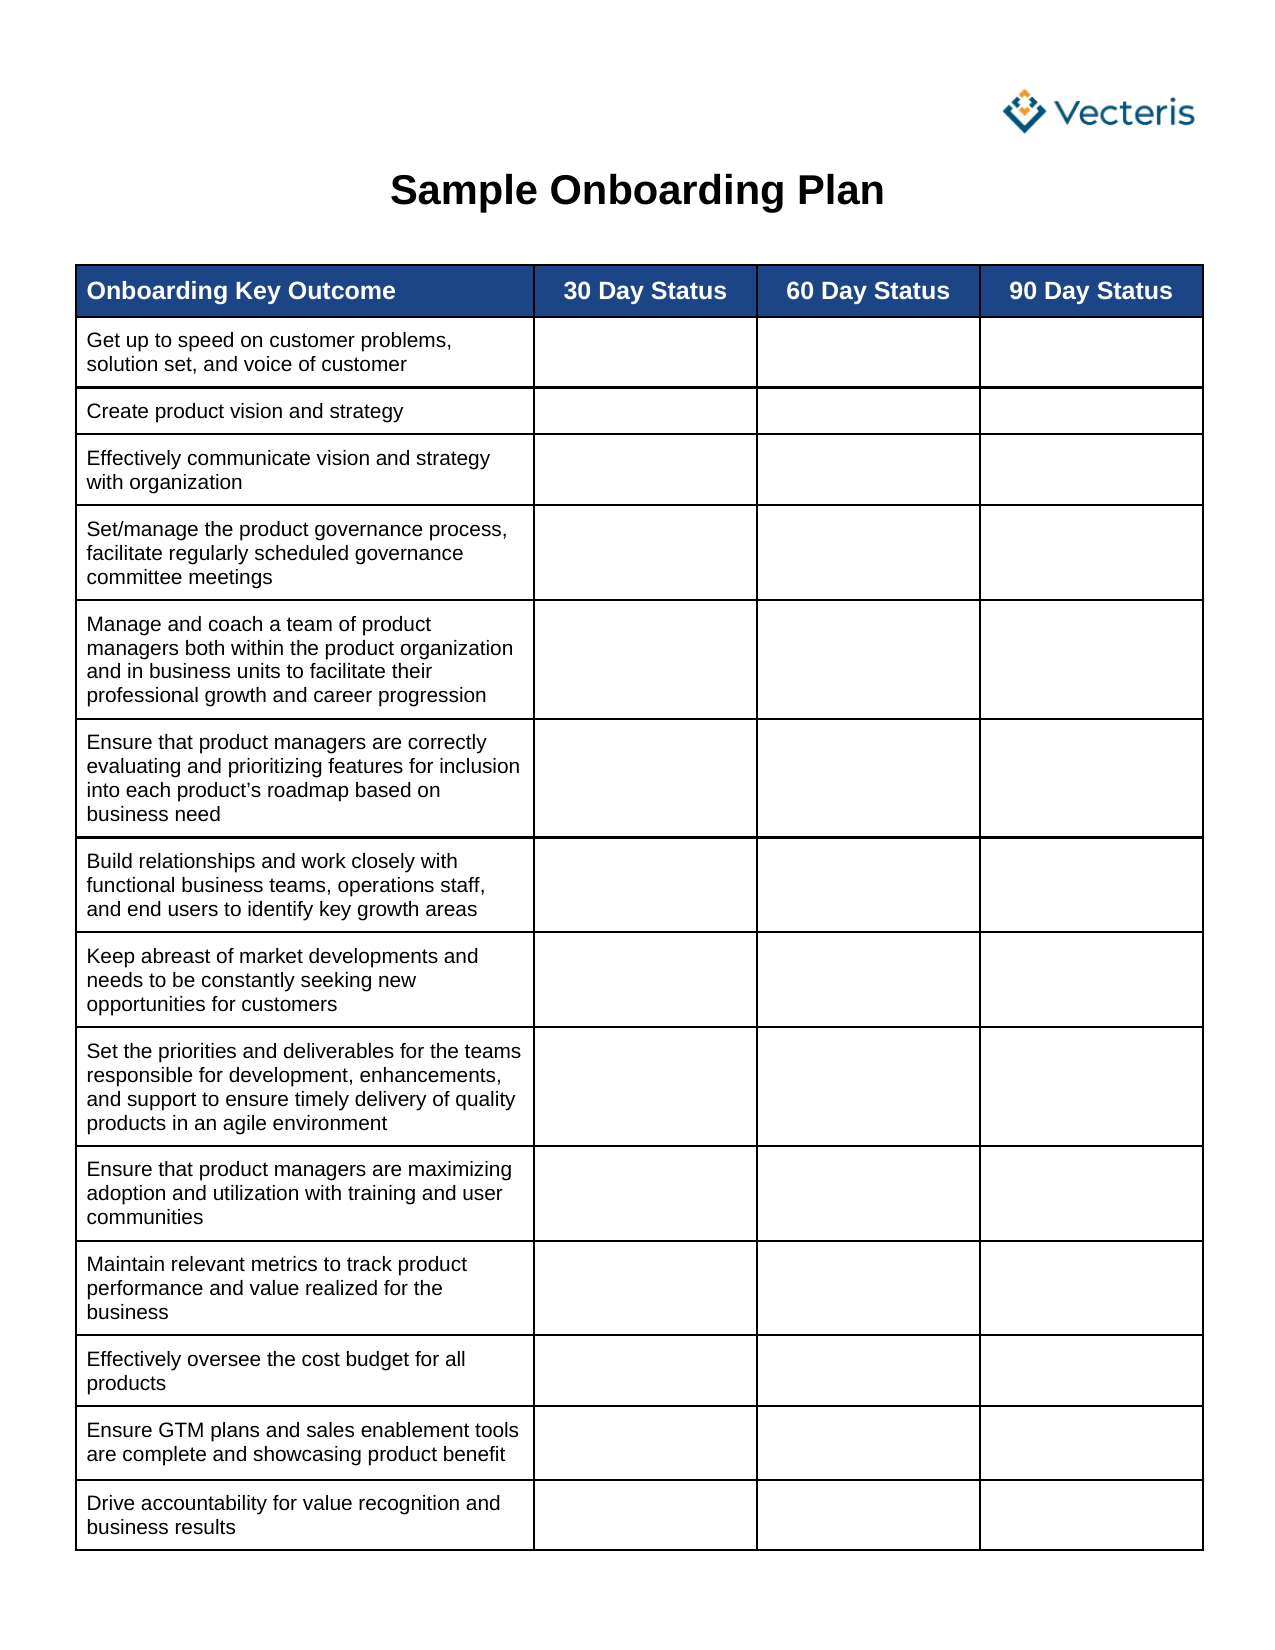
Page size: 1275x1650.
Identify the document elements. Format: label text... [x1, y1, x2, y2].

table_cell [535, 1028, 756, 1145]
table_cell [535, 1242, 756, 1334]
table_cell [535, 435, 756, 504]
table_cell Effectively oversee the cost budget for all products [77, 1336, 533, 1405]
table_cell Maintain relevant metrics to track product performance and value realized for the business [77, 1242, 533, 1334]
table_cell Effectively communicate vision and strategy with organization [77, 435, 533, 504]
table_cell Set/manage the product governance process, facilitate regularly scheduled governance committee meetings [77, 506, 533, 599]
table_cell Keep abreast of market developments and needs to be constantly seeking new opportunities for customers [77, 933, 533, 1026]
table_cell [758, 1147, 979, 1239]
table_cell [758, 389, 979, 433]
table_cell [981, 720, 1202, 836]
table_cell [981, 435, 1202, 504]
table_cell [758, 933, 979, 1026]
table_header 60 Day Status [758, 266, 979, 316]
table_cell [535, 1336, 756, 1405]
table_cell [535, 839, 756, 931]
table_cell [981, 933, 1202, 1026]
table_cell [758, 1407, 979, 1478]
table_cell [981, 1336, 1202, 1405]
table_cell [758, 720, 979, 836]
table_cell [981, 1147, 1202, 1239]
table_cell [981, 1407, 1202, 1478]
table_cell Set the priorities and deliverables for the teams responsible for development, enhancements, and support to ensure timely delivery of quality products in an agile environment [77, 1028, 533, 1145]
table_cell [535, 1481, 756, 1549]
table_cell [535, 933, 756, 1026]
table_header 90 Day Status [981, 266, 1202, 316]
table_cell [535, 1407, 756, 1478]
table_cell [981, 506, 1202, 599]
table_cell [535, 506, 756, 599]
table_cell [758, 318, 979, 386]
table_cell Ensure that product managers are maximizing adoption and utilization with training and user communities [77, 1147, 533, 1239]
table_cell [758, 1481, 979, 1549]
table_cell Manage and coach a team of product managers both within the product organization and in business units to facilitate their professional growth and career progression [77, 601, 533, 718]
text Sample Onboarding Plan [75, 165, 1200, 213]
table_cell [981, 839, 1202, 931]
table_cell [758, 1336, 979, 1405]
table_cell [535, 389, 756, 433]
picture [996, 75, 1200, 147]
table_header Onboarding Key Outcome [77, 266, 533, 316]
table_cell Ensure that product managers are correctly evaluating and prioritizing features for inclusion into each product’s roadmap based on business need [77, 720, 533, 836]
table_cell Ensure GTM plans and sales enablement tools are complete and showcasing product benefit [77, 1407, 533, 1478]
table_cell [535, 601, 756, 718]
table_header 30 Day Status [535, 266, 756, 316]
table_cell Create product vision and strategy [77, 389, 533, 433]
table_cell [758, 506, 979, 599]
table_cell [981, 1481, 1202, 1549]
table_cell [758, 1242, 979, 1334]
table_cell [758, 601, 979, 718]
table_cell [758, 435, 979, 504]
table_cell Drive accountability for value recognition and business results [77, 1481, 533, 1549]
table_cell [758, 1028, 979, 1145]
table_cell [535, 720, 756, 836]
table_cell Build relationships and work closely with functional business teams, operations staff, and end users to identify key growth areas [77, 839, 533, 931]
table_cell Get up to speed on customer problems, solution set, and voice of customer [77, 318, 533, 386]
table_cell [981, 389, 1202, 433]
table_cell [981, 1242, 1202, 1334]
table_cell [535, 1147, 756, 1239]
table_cell [535, 318, 756, 386]
table_cell [981, 318, 1202, 386]
table_cell [981, 1028, 1202, 1145]
table_cell [981, 601, 1202, 718]
table_cell [758, 839, 979, 931]
